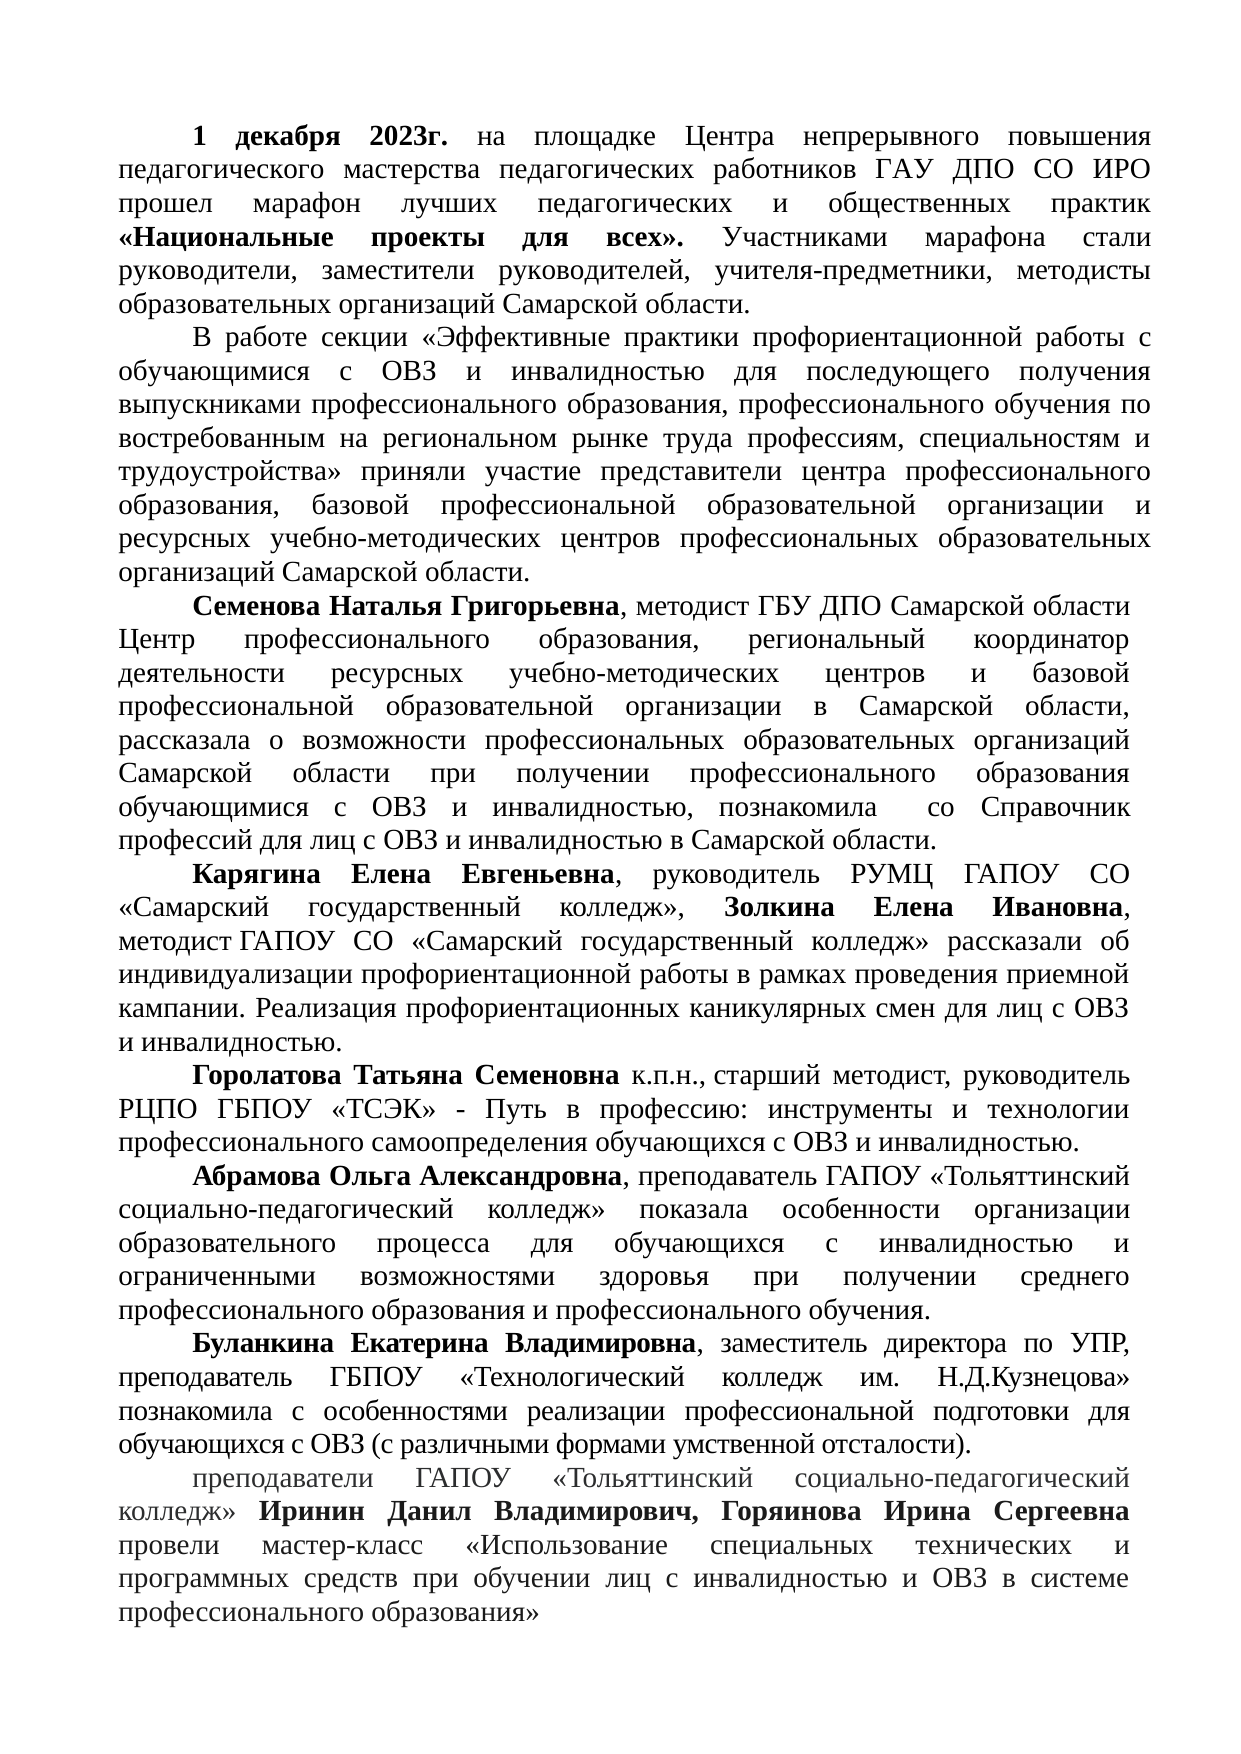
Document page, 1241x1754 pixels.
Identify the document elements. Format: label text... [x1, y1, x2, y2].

text 1 декабря 2023г. на площадке Центра непрерывного повышения педагогического мастерства педагогических работников ГАУ ДПО СО ИРО прошел марафон лучших педагогических и общественных практик «Национальные проекты для всех». Участниками марафона стали руководители, заместители руководителей, учителя-предметники, методисты образовательных организаций Самарской области. [118, 118, 1152, 319]
text В работе секции «Эффективные практики профориентационной работы с обучающимися с ОВЗ и инвалидностью для последующего получения выпускниками профессионального образования, профессионального обучения по востребованным на региональном рынке труда профессиям, специальностям и трудоустройства» приняли участие представители центра профессионального образования, базовой профессиональной образовательной организации и ресурсных учебно-методических центров профессиональных образовательных организаций Самарской области. [118, 319, 1152, 588]
text Абрамова Ольга Александровна, преподаватель ГАПОУ «Тольяттинский социально-педагогический колледж» показала особенности организации образовательного процесса для обучающихся с инвалидностью и ограниченными возможностями здоровья при получении среднего профессионального образования и профессионального обучения. [118, 1158, 1131, 1326]
text Карягина Елена Евгеньевна, руководитель РУМЦ ГАПОУ СО «Самарский государственный колледж», Золкина Елена Ивановна, методист ГАПОУ СО «Самарский государственный колледж» рассказали об индивидуализации профориентационной работы в рамках проведения приемной кампании. Реализация профориентационных каникулярных смен для лиц с ОВЗ и инвалидностью. [118, 856, 1131, 1057]
text преподаватели ГАПОУ «Тольяттинский социально-педагогический колледж» Иринин Данил Владимирович, Горяинова Ирина Сергеевна провели мастер-класс «Использование специальных технических и программных средств при обучении лиц с инвалидностью и ОВЗ в системе профессионального образования» [118, 1460, 1131, 1627]
text Семенова Наталья Григорьевна, методист ГБУ ДПО Самарской области Центр профессионального образования, региональный координатор деятельности ресурсных учебно-методических центров и базовой профессиональной образовательной организации в Самарской области, рассказала о возможности профессиональных образовательных организаций Самарской области при получении профессионального образования обучающимися с ОВЗ и инвалидностью, познакомила со Справочник профессий для лиц с ОВЗ и инвалидностью в Самарской области. [118, 588, 1131, 856]
text Буланкина Екатерина Владимировна, заместитель директора по УПР, преподаватель ГБПОУ «Технологический колледж им. Н.Д.Кузнецова» познакомила с особенностями реализации профессиональной подготовки для обучающихся с ОВЗ (с различными формами умственной отсталости). [118, 1326, 1131, 1460]
text Горолатова Татьяна Семеновна к.п.н., старший методист, руководитель РЦПО ГБПОУ «ТСЭК» - Путь в профессию: инструменты и технологии профессионального самоопределения обучающихся с ОВЗ и инвалидностью. [118, 1057, 1131, 1158]
